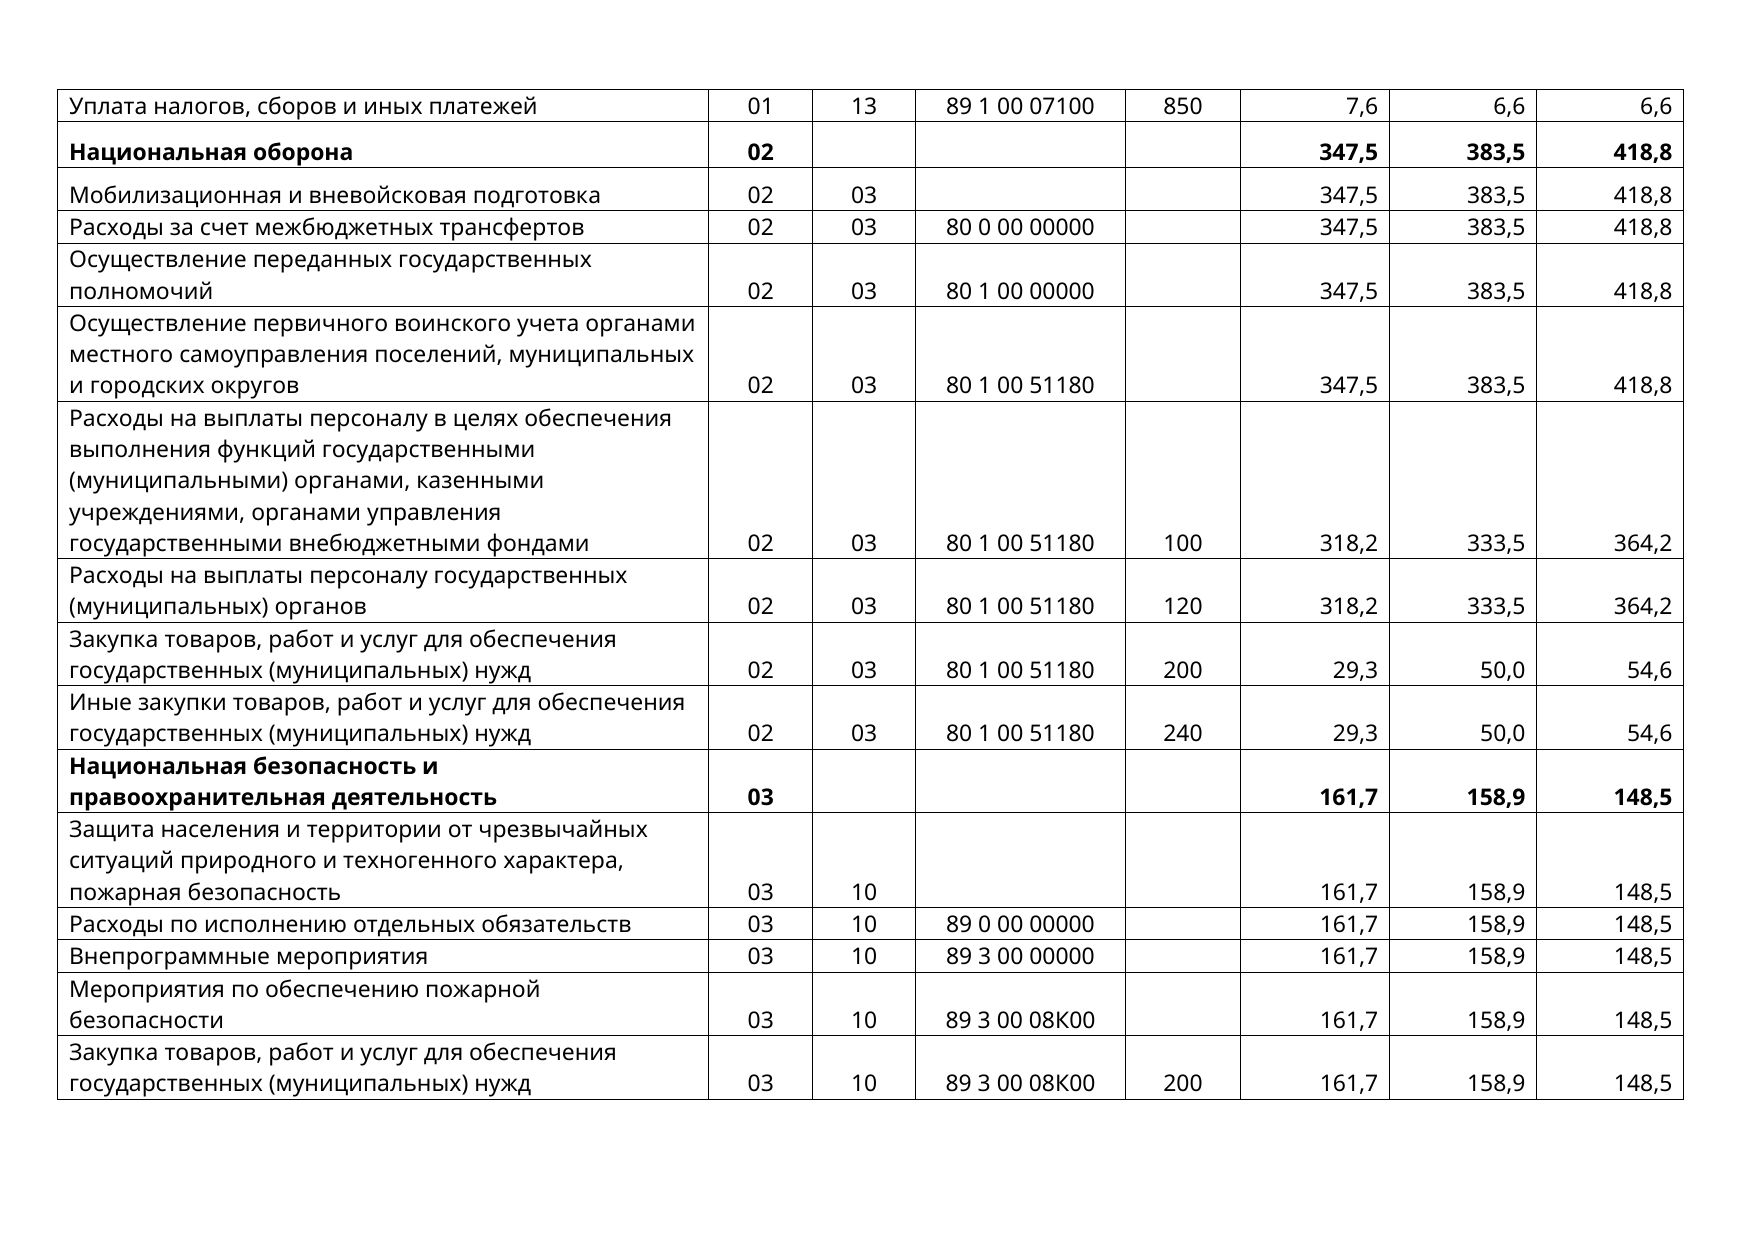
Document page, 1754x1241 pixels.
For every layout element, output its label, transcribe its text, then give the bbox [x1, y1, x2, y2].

table_cell Расходы на выплаты персоналу государственных (муниципальных) органов [58, 559, 708, 622]
table_cell [1126, 168, 1240, 210]
table_cell 02 [709, 307, 812, 401]
table_cell 418,8 [1537, 122, 1683, 167]
table_cell 161,7 [1241, 908, 1389, 939]
table_cell 80 1 00 00000 [916, 244, 1125, 306]
table_cell 100 [1126, 402, 1240, 558]
table_cell Расходы на выплаты персоналу в целях обеспечения выполнения функций государственными (муниципальными) органами, казенными учреждениями, органами управления государственными внебюджетными фондами [58, 402, 708, 558]
table_cell 383,5 [1390, 211, 1536, 242]
table_cell 148,5 [1537, 813, 1683, 907]
table_cell 03 [813, 168, 915, 210]
table_cell 347,5 [1241, 122, 1389, 167]
table_cell 240 [1126, 686, 1240, 749]
table_cell [916, 168, 1125, 210]
table_cell [916, 122, 1125, 167]
table_cell 03 [709, 973, 812, 1035]
table_cell 03 [813, 623, 915, 685]
table_cell 03 [709, 813, 812, 907]
table_cell Расходы по исполнению отдельных обязательств [58, 908, 708, 939]
table_cell Закупка товаров, работ и услуг для обеспечения государственных (муниципальных) нужд [58, 1036, 708, 1099]
table_cell 89 3 00 08К00 [916, 1036, 1125, 1099]
table_cell 80 1 00 51180 [916, 623, 1125, 685]
table_cell Осуществление переданных государственных полномочий [58, 244, 708, 306]
table_cell 10 [813, 813, 915, 907]
table_cell Осуществление первичного воинского учета органами местного самоуправления поселений, муниципальных и городских округов [58, 307, 708, 401]
table_cell 148,5 [1537, 940, 1683, 972]
table_cell 383,5 [1390, 307, 1536, 401]
table_cell 418,8 [1537, 307, 1683, 401]
table_cell 03 [813, 686, 915, 749]
table_cell [1126, 940, 1240, 972]
table_cell 02 [709, 244, 812, 306]
table_cell 02 [709, 402, 812, 558]
table_cell 01 [709, 90, 812, 121]
table_cell 03 [709, 940, 812, 972]
table_cell Уплата налогов, сборов и иных платежей [58, 90, 708, 121]
table_cell [1126, 813, 1240, 907]
table_cell 161,7 [1241, 1036, 1389, 1099]
table_cell 80 0 00 00000 [916, 211, 1125, 242]
table_cell 89 1 00 07100 [916, 90, 1125, 121]
table_cell [916, 813, 1125, 907]
table_cell [916, 750, 1125, 812]
table_cell 02 [709, 122, 812, 167]
table_cell 80 1 00 51180 [916, 307, 1125, 401]
table_cell 80 1 00 51180 [916, 686, 1125, 749]
table_cell [1126, 122, 1240, 167]
table_cell 158,9 [1390, 908, 1536, 939]
table_cell 161,7 [1241, 973, 1389, 1035]
table_cell [1126, 973, 1240, 1035]
table_cell 418,8 [1537, 168, 1683, 210]
table_cell 318,2 [1241, 559, 1389, 622]
table_cell 158,9 [1390, 1036, 1536, 1099]
table_cell 850 [1126, 90, 1240, 121]
table_cell 364,2 [1537, 559, 1683, 622]
table_cell 50,0 [1390, 623, 1536, 685]
table_cell [1126, 908, 1240, 939]
table_cell 161,7 [1241, 940, 1389, 972]
table_cell 383,5 [1390, 168, 1536, 210]
table_cell 03 [813, 402, 915, 558]
table_cell 347,5 [1241, 211, 1389, 242]
table_cell 418,8 [1537, 211, 1683, 242]
table_cell 03 [813, 559, 915, 622]
table_cell 161,7 [1241, 750, 1389, 812]
table_cell 50,0 [1390, 686, 1536, 749]
table_cell 7,6 [1241, 90, 1389, 121]
table_cell 02 [709, 168, 812, 210]
table_cell 03 [709, 908, 812, 939]
table_cell Иные закупки товаров, работ и услуг для обеспечения государственных (муниципальных) нужд [58, 686, 708, 749]
table_cell [1126, 750, 1240, 812]
table_cell 54,6 [1537, 623, 1683, 685]
table_cell [1126, 211, 1240, 242]
table_cell 10 [813, 973, 915, 1035]
table_cell 80 1 00 51180 [916, 559, 1125, 622]
table_cell 02 [709, 559, 812, 622]
table_cell 10 [813, 940, 915, 972]
table_cell Национальная безопасность и правоохранительная деятельность [58, 750, 708, 812]
table_cell Внепрограммные мероприятия [58, 940, 708, 972]
table_cell 347,5 [1241, 244, 1389, 306]
table_cell [1126, 244, 1240, 306]
table_cell 383,5 [1390, 122, 1536, 167]
table_cell 10 [813, 1036, 915, 1099]
table_cell 29,3 [1241, 623, 1389, 685]
table_cell 200 [1126, 1036, 1240, 1099]
table_cell Закупка товаров, работ и услуг для обеспечения государственных (муниципальных) нужд [58, 623, 708, 685]
table_cell 347,5 [1241, 168, 1389, 210]
table_cell 54,6 [1537, 686, 1683, 749]
table_cell 148,5 [1537, 973, 1683, 1035]
table_cell 89 3 00 08К00 [916, 973, 1125, 1035]
table_cell 148,5 [1537, 1036, 1683, 1099]
table_cell 03 [813, 211, 915, 242]
table_cell 158,9 [1390, 750, 1536, 812]
table_cell 6,6 [1390, 90, 1536, 121]
table_cell 29,3 [1241, 686, 1389, 749]
table_cell 158,9 [1390, 940, 1536, 972]
table_cell Защита населения и территории от чрезвычайных ситуаций природного и техногенного характера, пожарная безопасность [58, 813, 708, 907]
table_cell 333,5 [1390, 402, 1536, 558]
table_cell 02 [709, 686, 812, 749]
table_cell 200 [1126, 623, 1240, 685]
table_cell 418,8 [1537, 244, 1683, 306]
table_cell 364,2 [1537, 402, 1683, 558]
table_cell 02 [709, 623, 812, 685]
table_cell 318,2 [1241, 402, 1389, 558]
table_cell Национальная оборона [58, 122, 708, 167]
table_cell Расходы за счет межбюджетных трансфертов [58, 211, 708, 242]
table_cell 6,6 [1537, 90, 1683, 121]
table_cell Мероприятия по обеспечению пожарной безопасности [58, 973, 708, 1035]
table_cell 148,5 [1537, 908, 1683, 939]
table_cell 13 [813, 90, 915, 121]
table_cell 89 0 00 00000 [916, 908, 1125, 939]
table_cell 03 [709, 1036, 812, 1099]
table_cell 80 1 00 51180 [916, 402, 1125, 558]
table_cell [1126, 307, 1240, 401]
table_cell 383,5 [1390, 244, 1536, 306]
table_cell 158,9 [1390, 973, 1536, 1035]
table_cell 333,5 [1390, 559, 1536, 622]
table_cell 03 [813, 244, 915, 306]
table_cell 03 [709, 750, 812, 812]
table_cell 03 [813, 307, 915, 401]
table_cell 02 [709, 211, 812, 242]
table_cell Мобилизационная и вневойсковая подготовка [58, 168, 708, 210]
table_cell 89 3 00 00000 [916, 940, 1125, 972]
table_cell [813, 122, 915, 167]
table_cell [813, 750, 915, 812]
table_cell 161,7 [1241, 813, 1389, 907]
table_cell 120 [1126, 559, 1240, 622]
table_cell 158,9 [1390, 813, 1536, 907]
table_cell 10 [813, 908, 915, 939]
table_cell 148,5 [1537, 750, 1683, 812]
table_cell 347,5 [1241, 307, 1389, 401]
